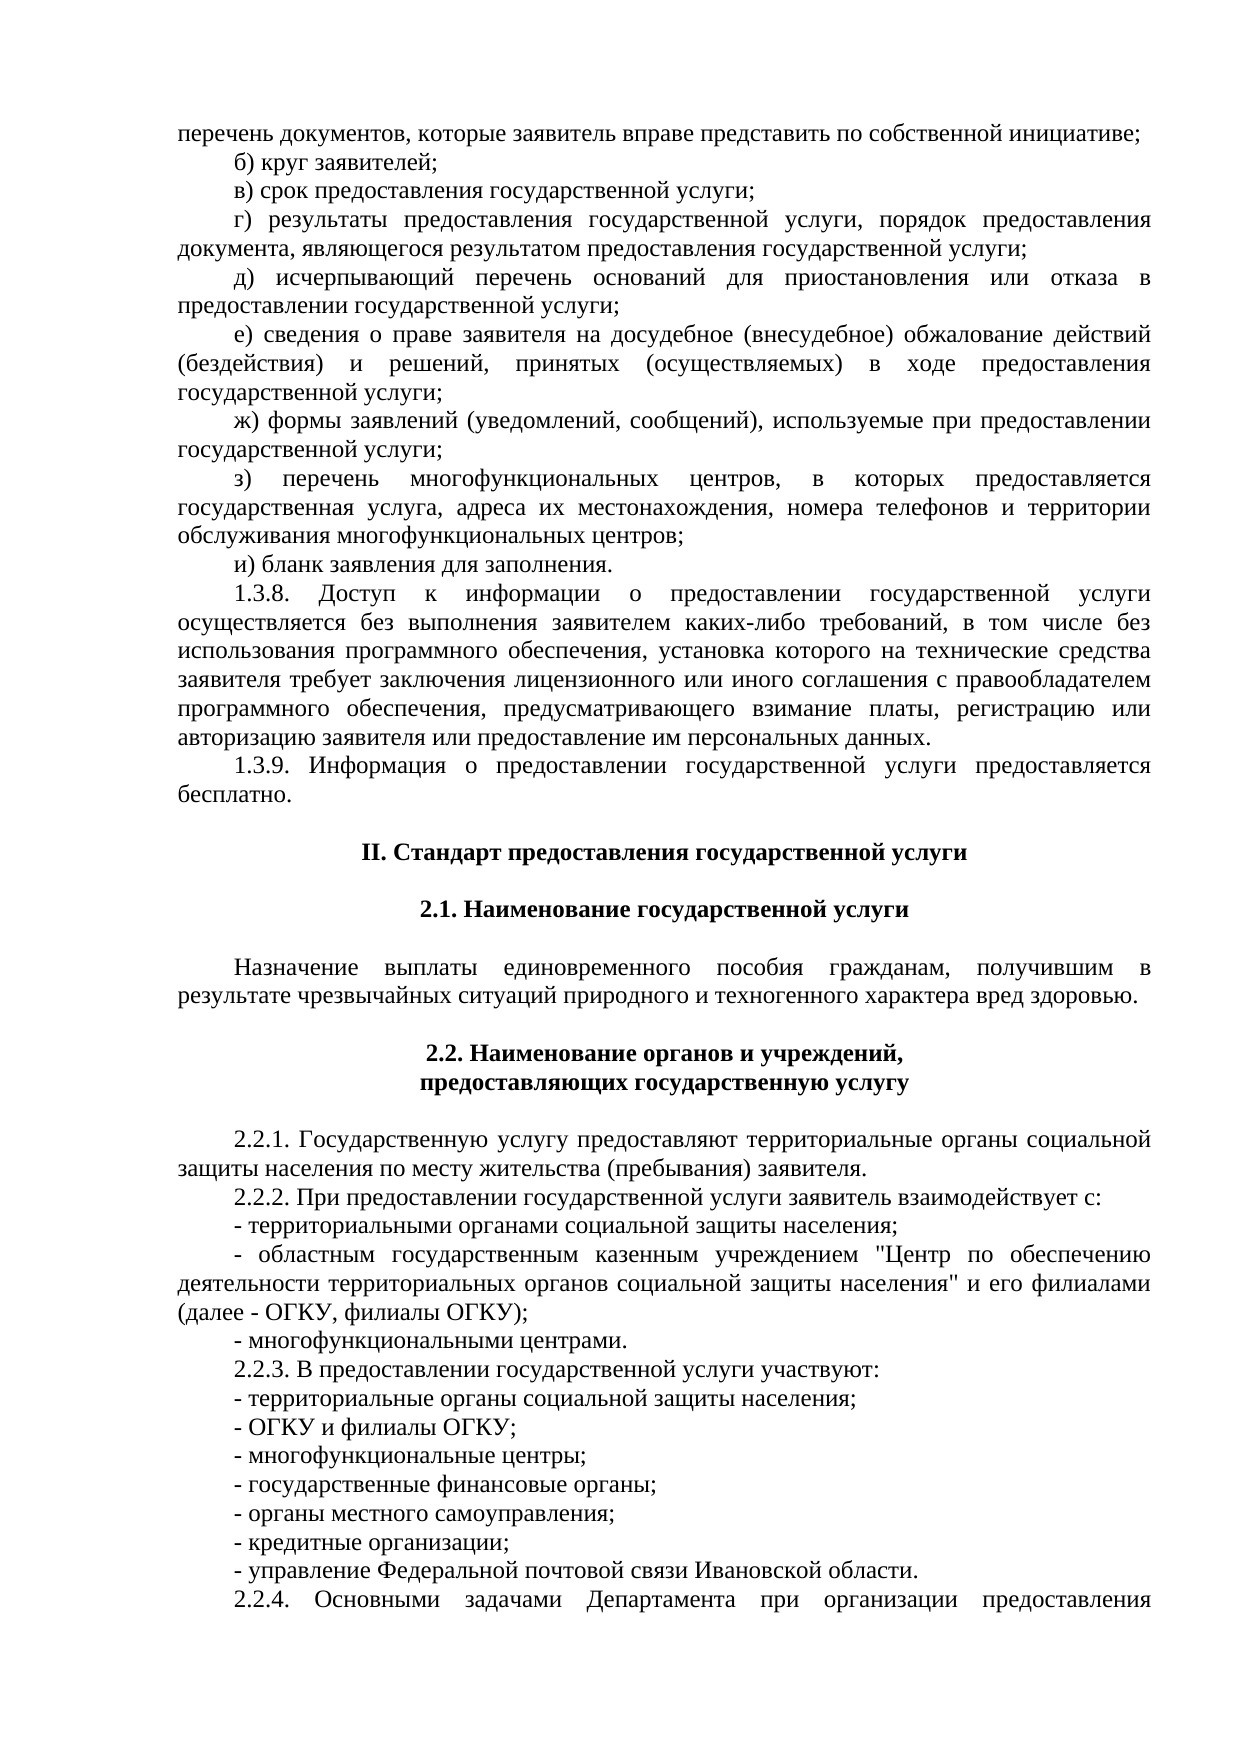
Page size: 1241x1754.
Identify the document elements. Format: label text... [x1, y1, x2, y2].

title 2.1. Наименование государственной услуги [177, 894, 1152, 923]
text д) исчерпывающий перечень оснований для приостановления или отказа в предоставлении государственной услуги; [177, 262, 1152, 319]
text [177, 118, 1152, 147]
text - кредитные организации; [177, 1527, 1152, 1556]
title предоставляющих государственную услугу [177, 1067, 1152, 1096]
text - областным государственным казенным учреждением "Центр по обеспечению деятельности территориальных органов социальной защиты населения" и его филиалами (далее - ОГКУ, филиалы ОГКУ); [177, 1239, 1152, 1326]
text - органы местного самоуправления; [177, 1498, 1152, 1527]
title 2.2. Наименование органов и учреждений, [177, 1038, 1152, 1067]
text 1.3.9. Информация о предоставлении государственной услуги предоставляется бесплатно. [177, 751, 1152, 808]
text - многофункциональные центры; [177, 1441, 1152, 1469]
text - государственные финансовые органы; [177, 1469, 1152, 1498]
text г) результаты предоставления государственной услуги, порядок предоставления документа, являющегося результатом предоставления государственной услуги; [177, 204, 1152, 262]
title II. Стандарт предоставления государственной услуги [177, 837, 1152, 866]
text - управление Федеральной почтовой связи Ивановской области. [177, 1556, 1152, 1584]
text 2.2.2. При предоставлении государственной услуги заявитель взаимодействует с: [177, 1182, 1152, 1211]
text - территориальные органы социальной защиты населения; [177, 1383, 1152, 1412]
text 2.2.3. В предоставлении государственной услуги участвуют: [177, 1354, 1152, 1383]
text б) круг заявителей; [177, 147, 1152, 176]
text ж) формы заявлений (уведомлений, сообщений), используемые при предоставлении государственной услуги; [177, 406, 1152, 463]
text 2.2.1. Государственную услугу предоставляют территориальные органы социальной защиты населения по месту жительства (пребывания) заявителя. [177, 1124, 1152, 1182]
text - многофункциональными центрами. [177, 1326, 1152, 1354]
text - ОГКУ и филиалы ОГКУ; [177, 1412, 1152, 1441]
text 1.3.8. Доступ к информации о предоставлении государственной услуги осуществляется без выполнения заявителем каких-либо требований, в том числе без использования программного обеспечения, установка которого на технические средства заявителя требует заключения лицензионного или иного соглашения с правообладателем программного обеспечения, предусматривающего взимание платы, регистрацию или авторизацию заявителя или предоставление им персональных данных. [177, 578, 1152, 751]
text в) срок предоставления государственной услуги; [177, 176, 1152, 204]
text - территориальными органами социальной защиты населения; [177, 1211, 1152, 1239]
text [177, 1584, 1152, 1613]
text з) перечень многофункциональных центров, в которых предоставляется государственная услуга, адреса их местонахождения, номера телефонов и территории обслуживания многофункциональных центров; [177, 463, 1152, 549]
text Назначение выплаты единовременного пособия гражданам, получившим в результате чрезвычайных ситуаций природного и техногенного характера вред здоровью. [177, 952, 1152, 1009]
text и) бланк заявления для заполнения. [177, 549, 1152, 578]
text е) сведения о праве заявителя на досудебное (внесудебное) обжалование действий (бездействия) и решений, принятых (осуществляемых) в ходе предоставления государственной услуги; [177, 319, 1152, 406]
